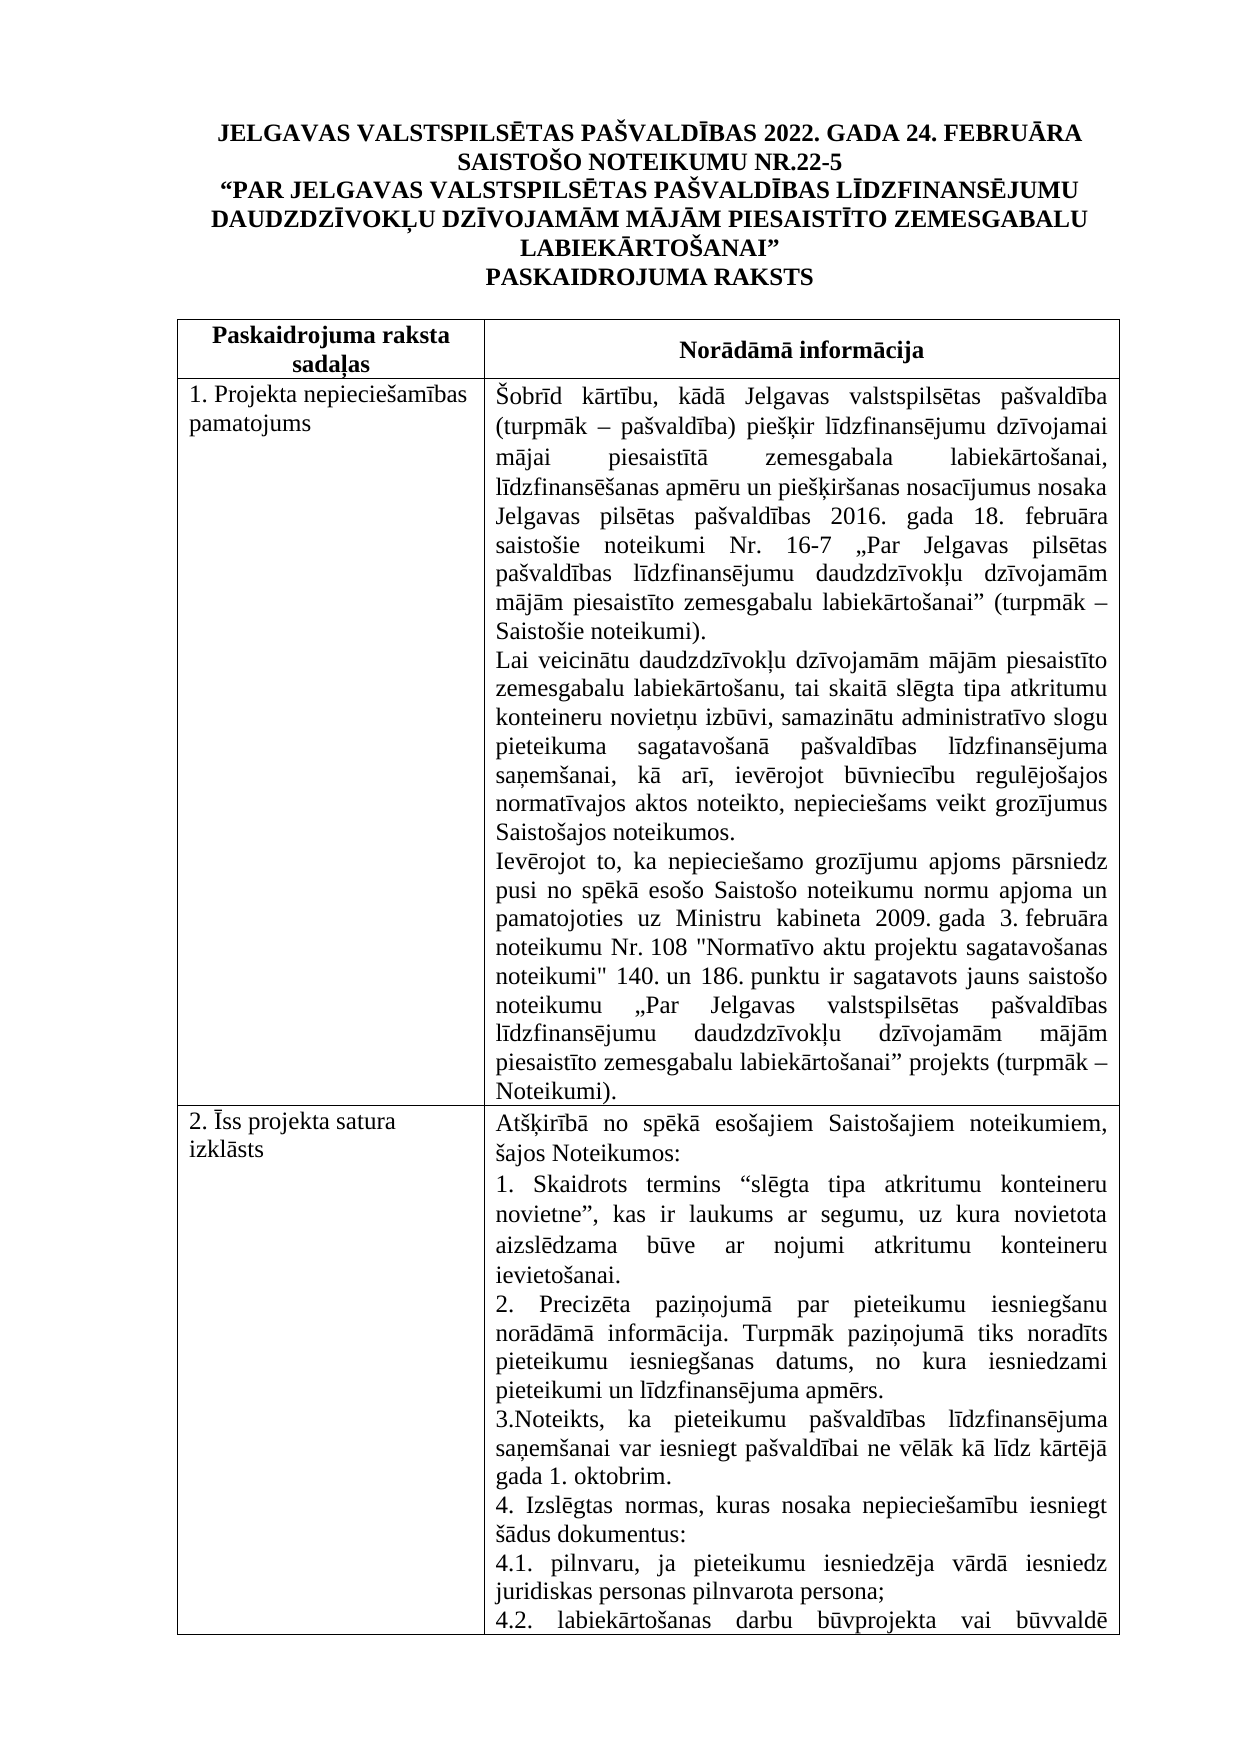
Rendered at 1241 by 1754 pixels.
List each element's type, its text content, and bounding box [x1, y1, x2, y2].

text SAISTOŠO NOTEIKUMU NR.22-5 [177, 147, 1122, 176]
text “PAR JELGAVAS VALSTSPILSĒTAS PAŠVALDĪBAS LĪDZFINANSĒJUMU DAUDZDZĪVOKĻU DZĪVOJAMĀM MĀJĀM PIESAISTĪTO ZEMESGABALU LABIEKĀRTOŠANAI” [177, 176, 1122, 262]
text PASKAIDROJUMA RAKSTS [177, 262, 1122, 291]
table_header Paskaidrojuma raksta sadaļas [178, 320, 484, 378]
table_cell Šobrīd kārtību, kādā Jelgavas valstspilsētas pašvaldība (turpmāk – pašvaldība) piešķir līdzfinansējumu dzīvojamai mājai piesaistītā zemesgabala labiekārtošanai, līdzfinansēšanas apmēru un piešķiršanas nosacījumus nosaka Jelgavas pilsētas pašvaldības 2016. gada 18. februāra saistošie noteikumi Nr. 16-7 „Par Jelgavas pilsētas pašvaldības līdzfinansējumu daudzdzīvokļu dzīvojamām mājām piesaistīto zemesgabalu labiekārtošanai” (turpmāk –Saistošie noteikumi). Lai veicinātu daudzdzīvokļu dzīvojamām mājām piesaistīto zemesgabalu labiekārtošanu, tai skaitā slēgta tipa atkritumu konteineru novietņu izbūvi, samazinātu administratīvo slogu pieteikuma sagatavošanā pašvaldības līdzfinansējuma saņemšanai, kā arī, ievērojot būvniecību regulējošajos normatīvajos aktos noteikto, nepieciešams veikt grozījumus Saistošajos noteikumos. Ievērojot to, ka nepieciešamo grozījumu apjoms pārsniedz pusi no spēkā esošo Saistošo noteikumu normu apjoma un pamatojoties uz Ministru kabineta 2009. gada 3. februāra noteikumu Nr. 108 "Normatīvo aktu projektu sagatavošanas noteikumi" 140. un 186. punktu ir sagatavots jauns saistošo noteikumu „Par Jelgavas valstspilsētas pašvaldības līdzfinansējumu daudzdzīvokļu dzīvojamām mājām piesaistīto zemesgabalu labiekārtošanai” projekts (turpmāk – Noteikumi). [485, 379, 1119, 1105]
table_header Norādāmā informācija [485, 320, 1119, 378]
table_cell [485, 1106, 1119, 1634]
table_cell 1. Projekta nepieciešamības pamatojums [178, 379, 484, 1105]
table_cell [178, 1106, 484, 1634]
text JELGAVAS VALSTSPILSĒTAS PAŠVALDĪBAS 2022. GADA 24. FEBRUĀRA [177, 118, 1122, 147]
